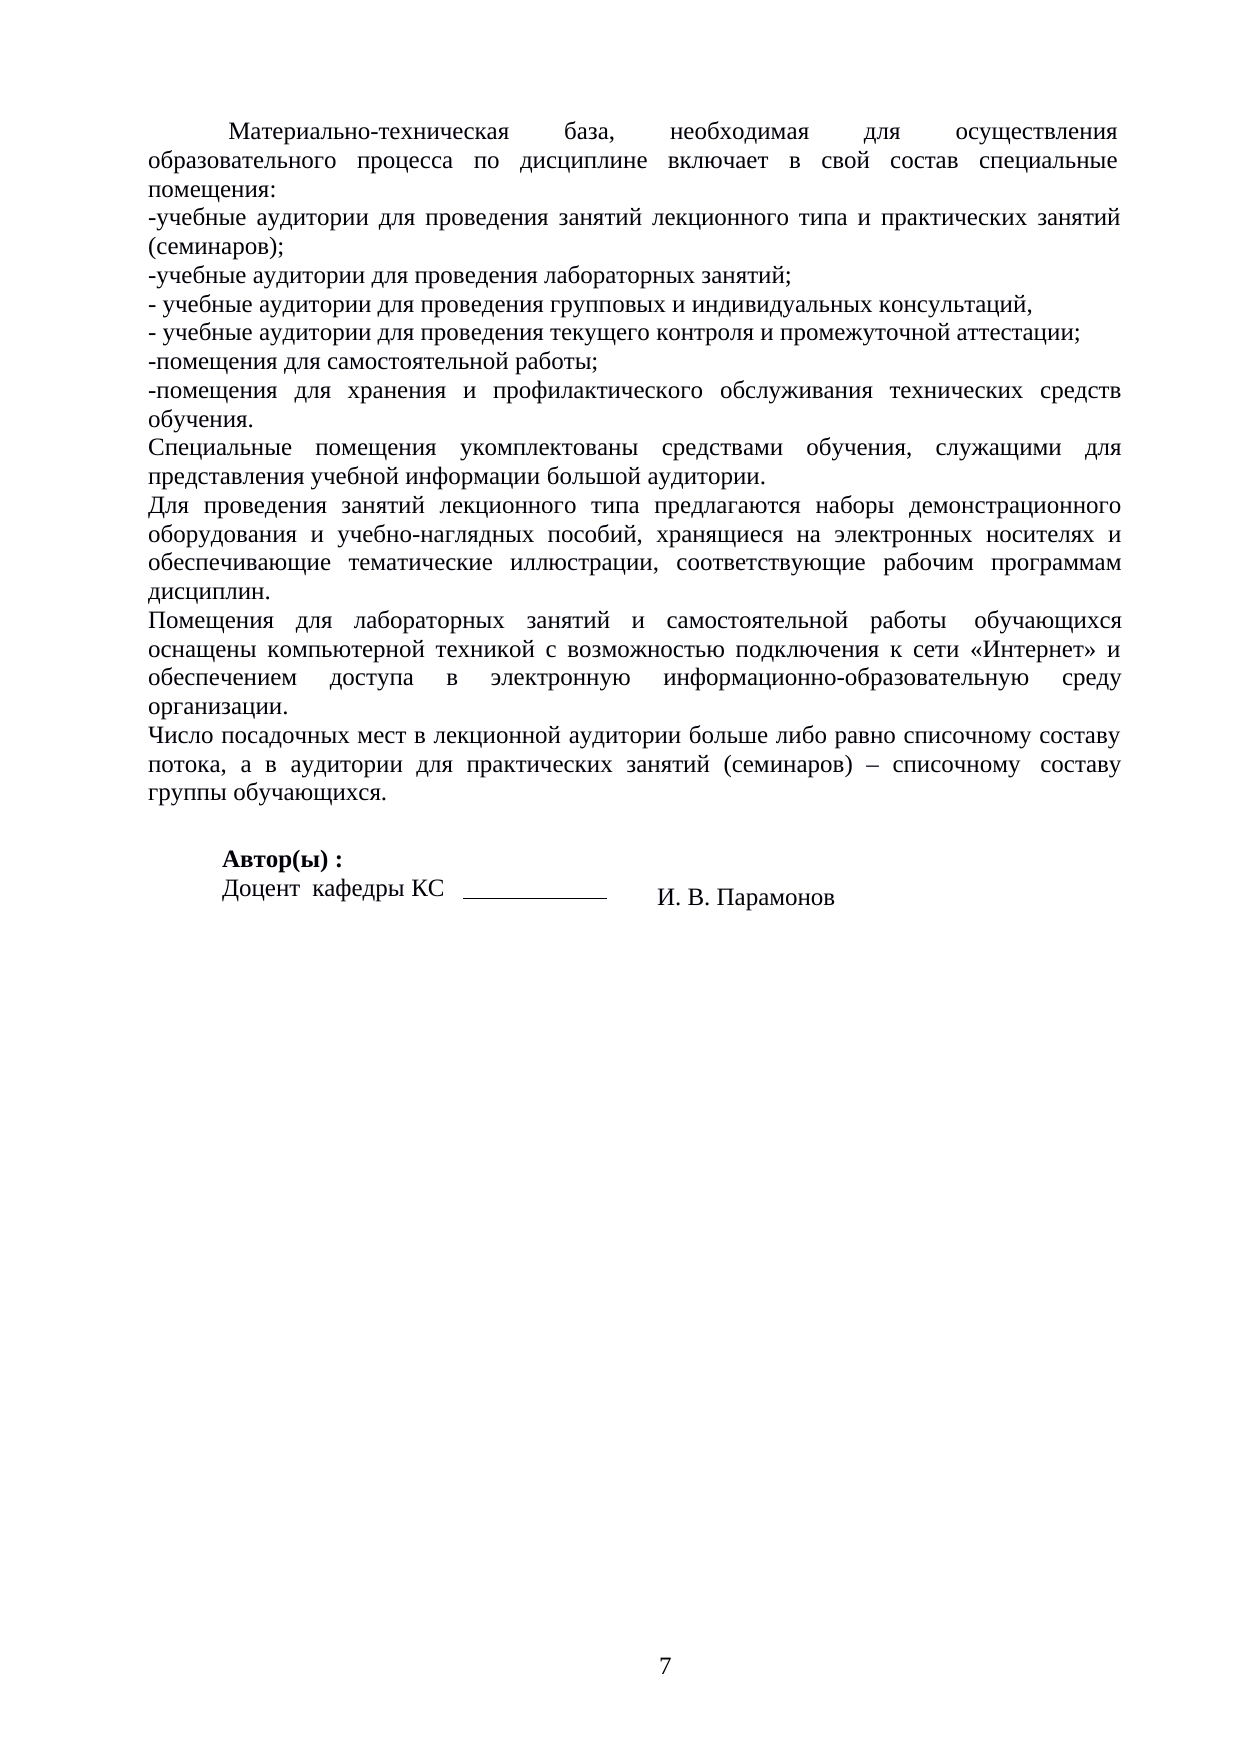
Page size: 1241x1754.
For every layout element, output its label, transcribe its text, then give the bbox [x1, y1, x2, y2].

text Специальные помещения укомплектованы средствами обучения, служащими для представления учебной информации большой аудитории. [148, 432, 1122, 490]
list учебные аудитории для проведения текущего контроля и промежуточной аттестации; [148, 317, 1140, 346]
text Доцент кафедры КС [222, 873, 606, 901]
text -помещения для хранения и профилактического обслуживания технических средств обучения. [148, 375, 1121, 432]
text -помещения для самостоятельной работы; [148, 346, 1140, 375]
text -учебные аудитории для проведения занятий лекционного типа и практических занятий (семинаров); [148, 202, 1122, 260]
text -учебные аудитории для проведения лабораторных занятий; [148, 260, 1140, 289]
subtitle Автор(ы) : [222, 844, 606, 873]
list учебные аудитории для проведения групповых и индивидуальных консультаций, [148, 289, 1140, 317]
text Материально-техническая база, необходимая для осуществления образовательного процесса по дисциплине включает в свой состав специальные помещения: [148, 116, 1118, 202]
text Помещения для лабораторных занятий и самостоятельной работы обучающихся оснащены компьютерной техникой с возможностью подключения к сети «Интернет» и обеспечением доступа в электронную информационно-образовательную среду организации. [148, 605, 1122, 720]
text И. В. Парамонов [657, 882, 1140, 911]
text Для проведения занятий лекционного типа предлагаются наборы демонстрационного оборудования и учебно-наглядных пособий, хранящиеся на электронных носителях и обеспечивающие тематические иллюстрации, соответствующие рабочим программам дисциплин. [148, 490, 1122, 605]
text Число посадочных мест в лекционной аудитории больше либо равно списочному составу потока, а в аудитории для практических занятий (семинаров) – списочному составу группы обучающихся. [148, 720, 1122, 806]
